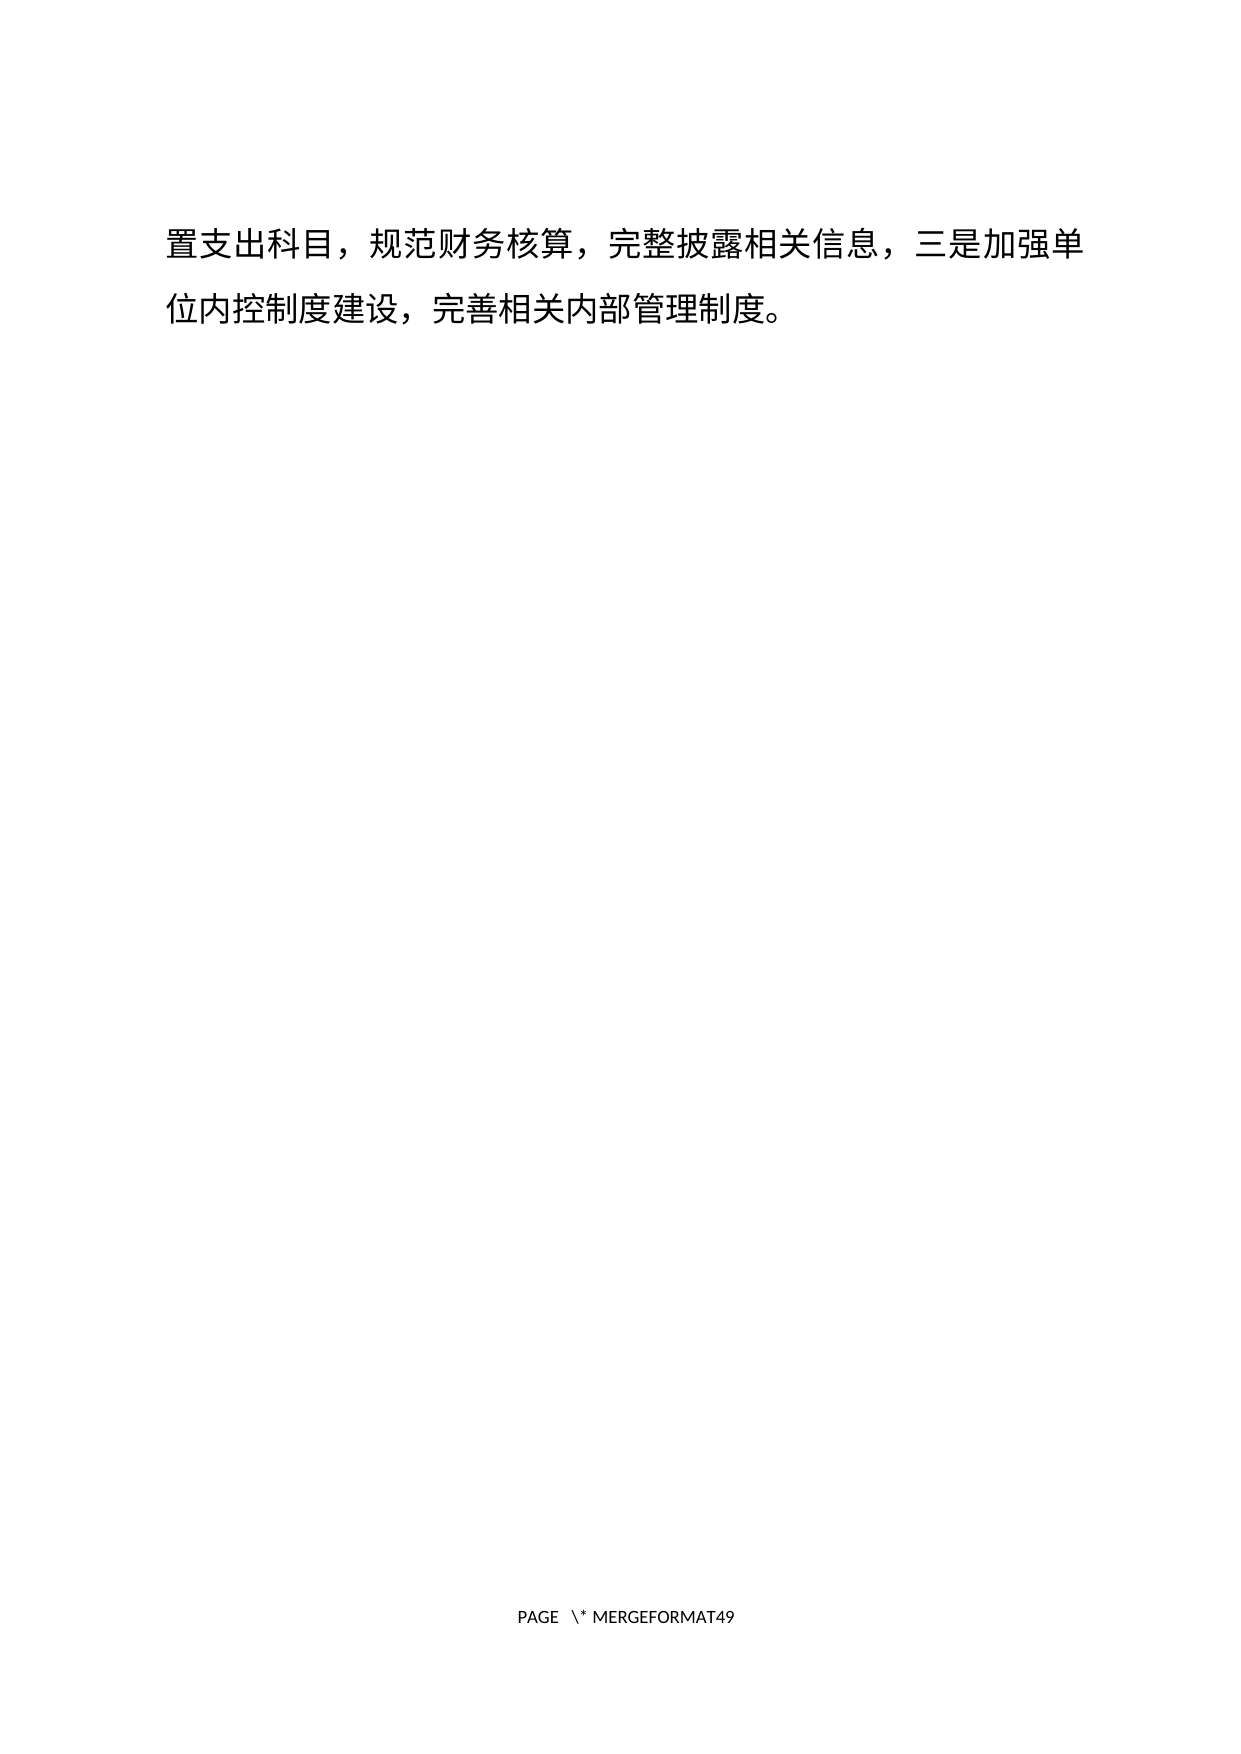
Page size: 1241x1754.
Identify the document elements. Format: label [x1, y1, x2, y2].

text [165, 209, 1087, 339]
